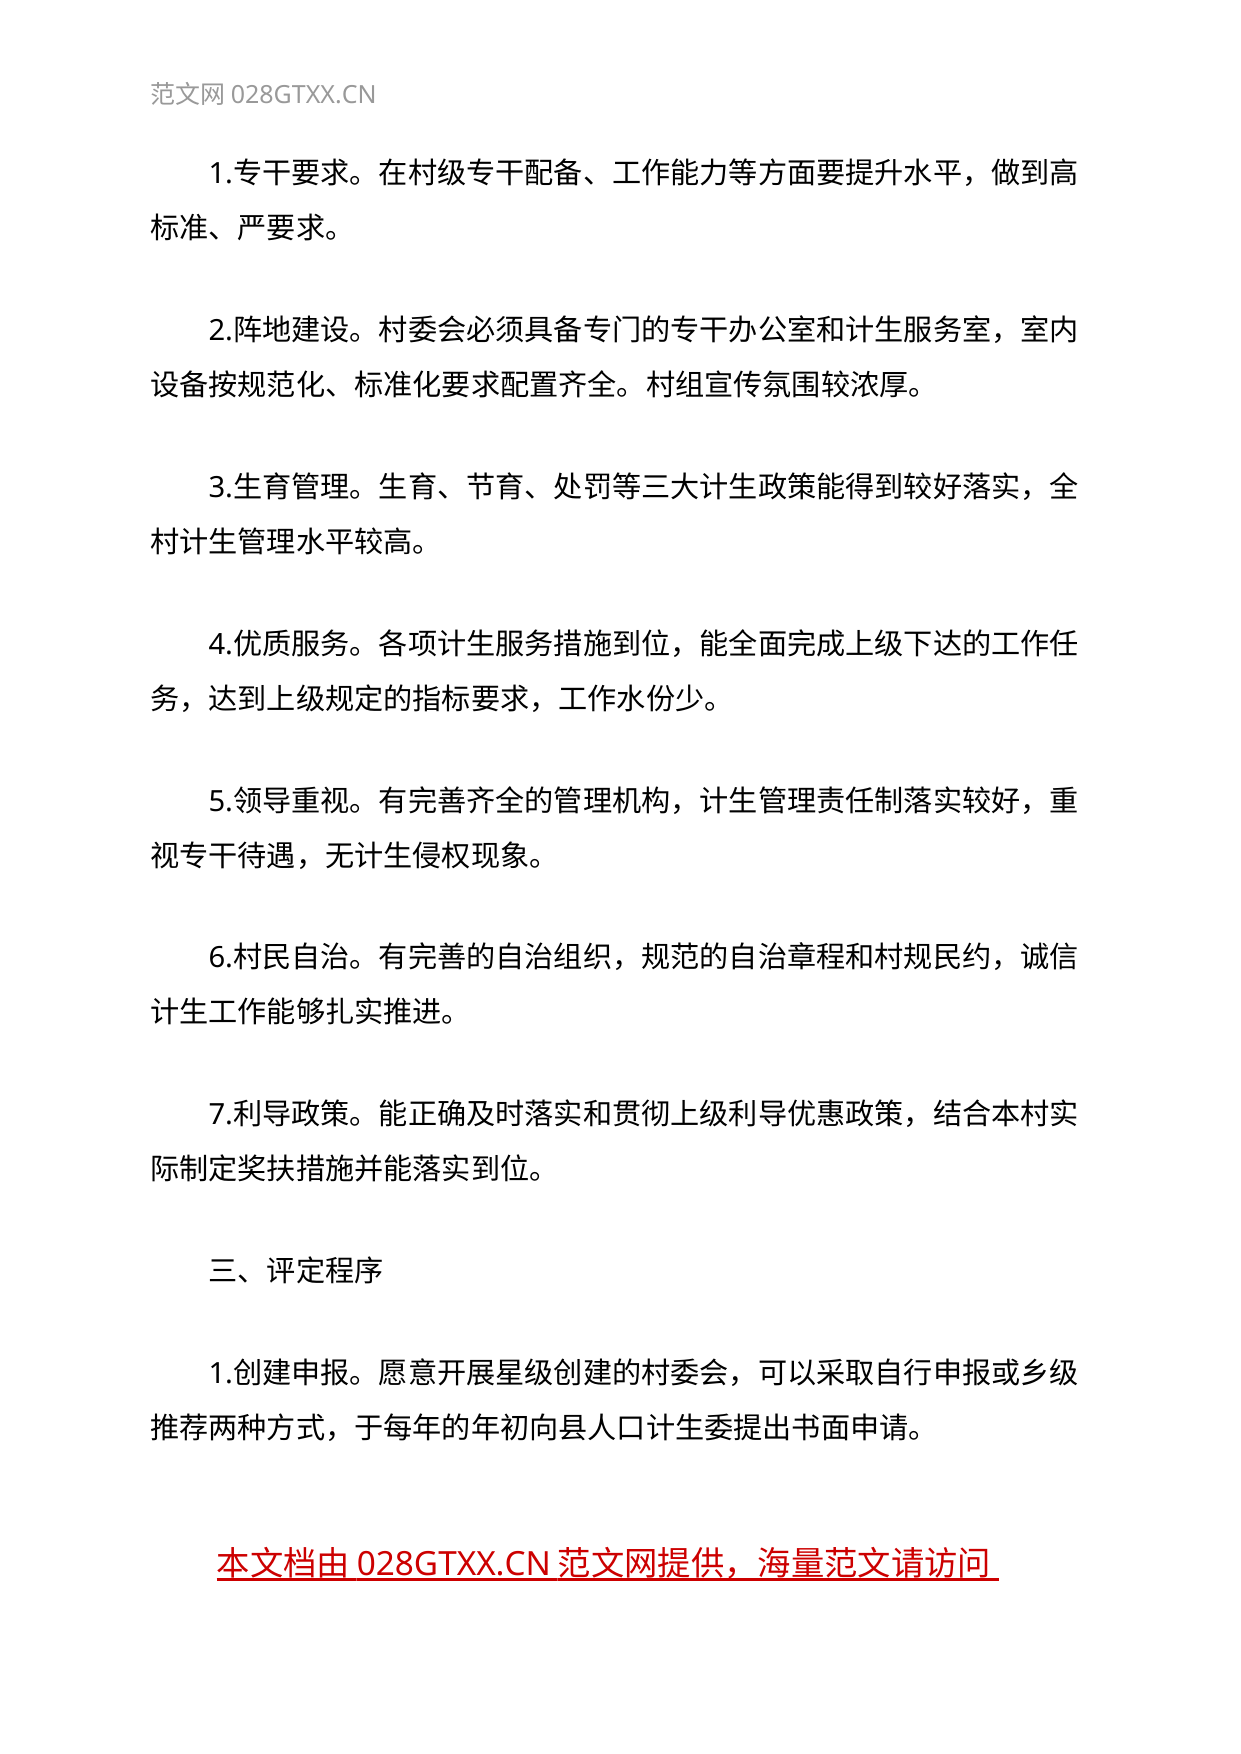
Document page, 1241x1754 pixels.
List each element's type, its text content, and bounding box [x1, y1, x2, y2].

text 1.创建申报。愿意开展星级创建的村委会，可以采取自行申报或乡级推荐两种方式，于每年的年初向县人口计生委提出书面申请。 [150, 1349, 1090, 1446]
text 5.领导重视。有完善齐全的管理机构，计生管理责任制落实较好，重视专干待遇，无计生侵权现象。 [150, 777, 1090, 874]
text 2.阵地建设。村委会必须具备专门的专干办公室和计生服务室，室内设备按规范化、标准化要求配置齐全。村组宣传氛围较浓厚。 [150, 307, 1090, 404]
text 3.生育管理。生育、节育、处罚等三大计生政策能得到较好落实，全村计生管理水平较高。 [150, 463, 1090, 561]
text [150, 1537, 1090, 1586]
text 7.利导政策。能正确及时落实和贯彻上级利导优惠政策，结合本村实际制定奖扶措施并能落实到位。 [150, 1091, 1090, 1188]
text 1.专干要求。在村级专干配备、工作能力等方面要提升水平，做到高标准、严要求。 [150, 150, 1090, 247]
text 三、评定程序 [150, 1247, 1090, 1290]
text 6.村民自治。有完善的自治组织，规范的自治章程和村规民约，诚信计生工作能够扎实推进。 [150, 934, 1090, 1031]
text 4.优质服务。各项计生服务措施到位，能全面完成上级下达的工作任务，达到上级规定的指标要求，工作水份少。 [150, 620, 1090, 718]
